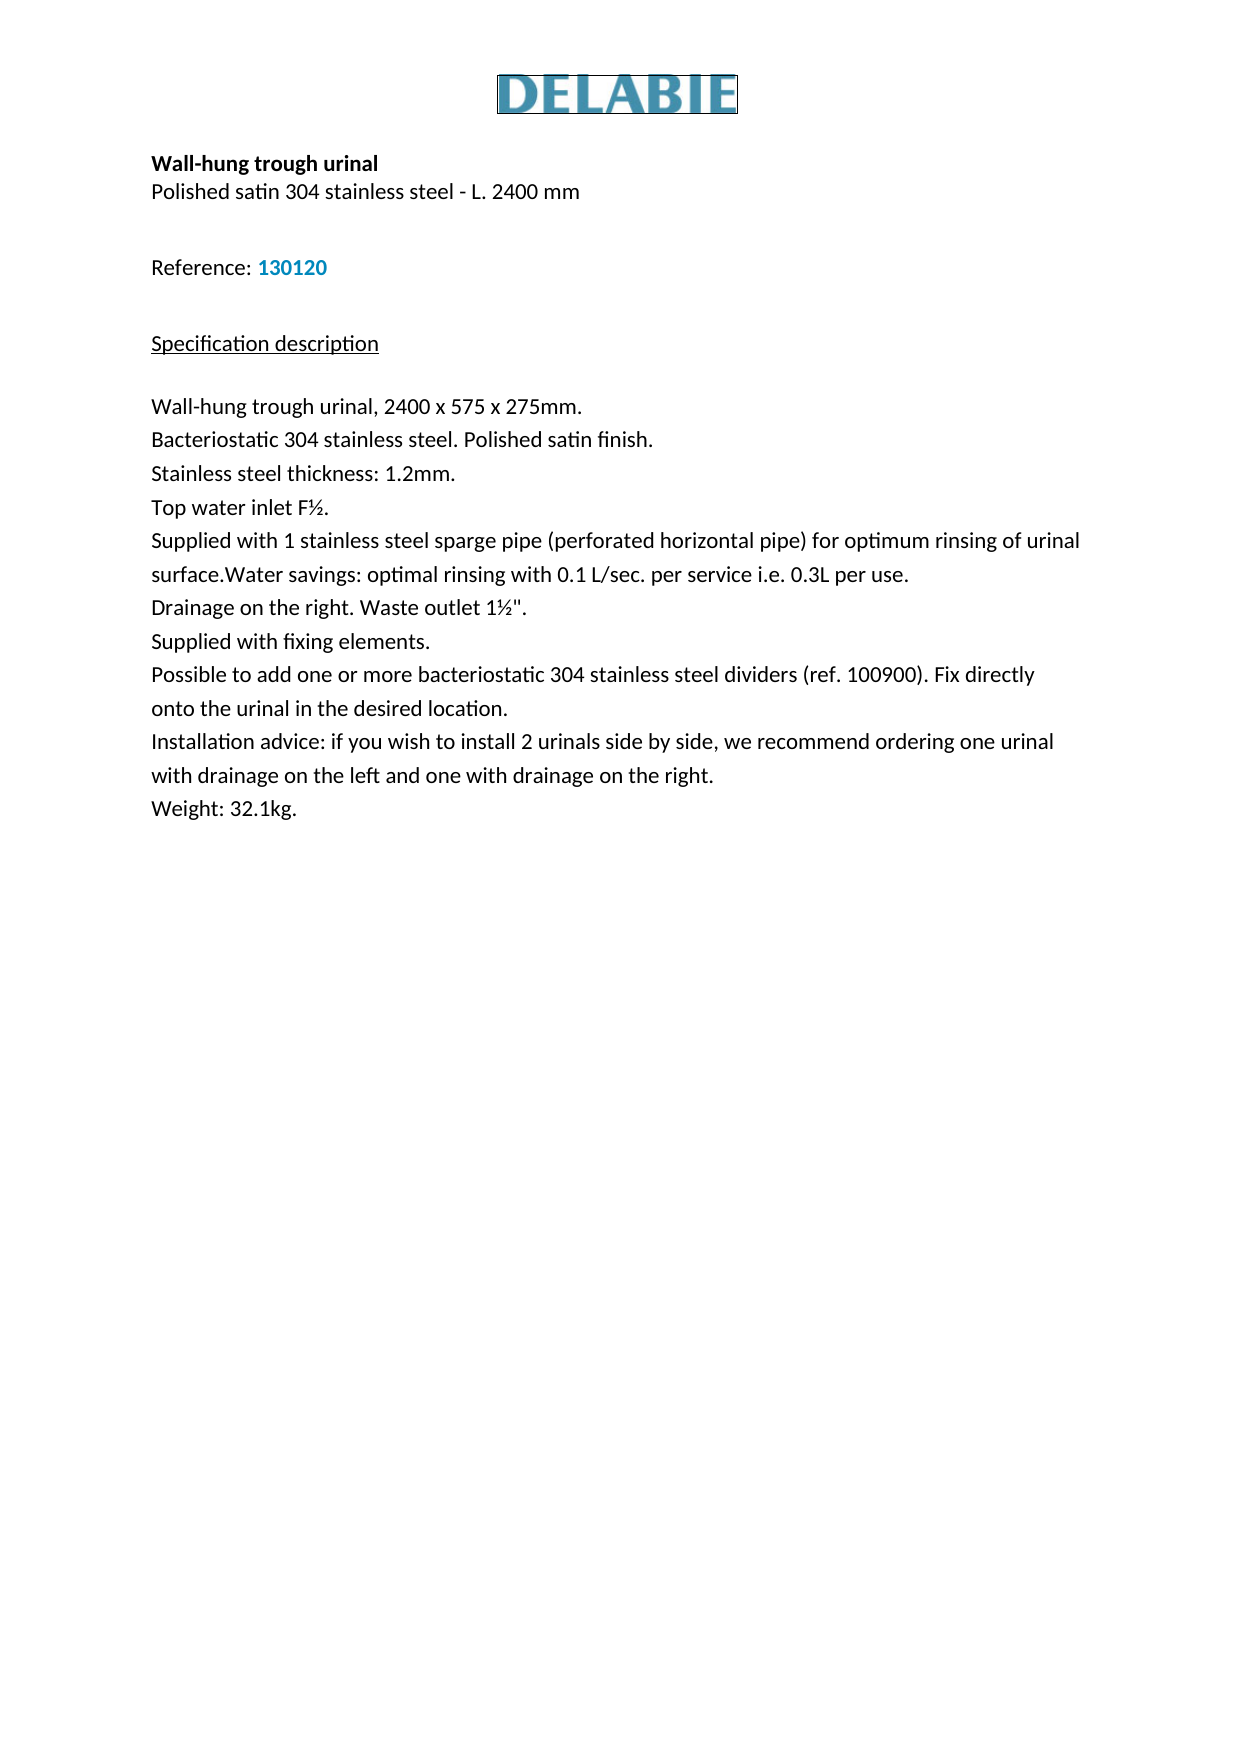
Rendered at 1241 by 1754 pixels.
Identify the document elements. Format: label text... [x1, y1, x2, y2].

text Reference: 130120 [151, 253, 1084, 281]
text Supplied with fixing elements. [151, 627, 1084, 655]
text Wall-hung trough urinal, 2400 x 575 x 275mm. [151, 392, 1084, 420]
text Supplied with 1 stainless steel sparge pipe (perforated horizontal pipe) for optimum rinsing of urinal surface.Water savings: optimal rinsing with 0.1 L/sec. per service i.e. 0.3L per use. [151, 526, 1084, 588]
text Specification description [151, 329, 1084, 357]
text Weight: 32.1kg. [151, 794, 1084, 822]
text Drainage on the right. Waste outlet 1½". [151, 593, 1084, 621]
text Installation advice: if you wish to install 2 urinals side by side, we recommend ordering one urinal with drainage on the left and one with drainage on the right. [151, 727, 1084, 789]
text Stainless steel thickness: 1.2mm. [151, 459, 1084, 487]
text Possible to add one or more bacteriostatic 304 stainless steel dividers (ref. 100900). Fix directly onto the urinal in the desired location. [151, 660, 1084, 722]
text Top water inlet F½. [151, 493, 1084, 521]
text Wall-hung trough urinal [151, 149, 1084, 177]
text Bacteriostatic 304 stainless steel. Polished satin finish. [151, 426, 1084, 453]
picture [498, 76, 737, 113]
text Polished satin 304 stainless steel - L. 2400 mm [151, 177, 1084, 205]
